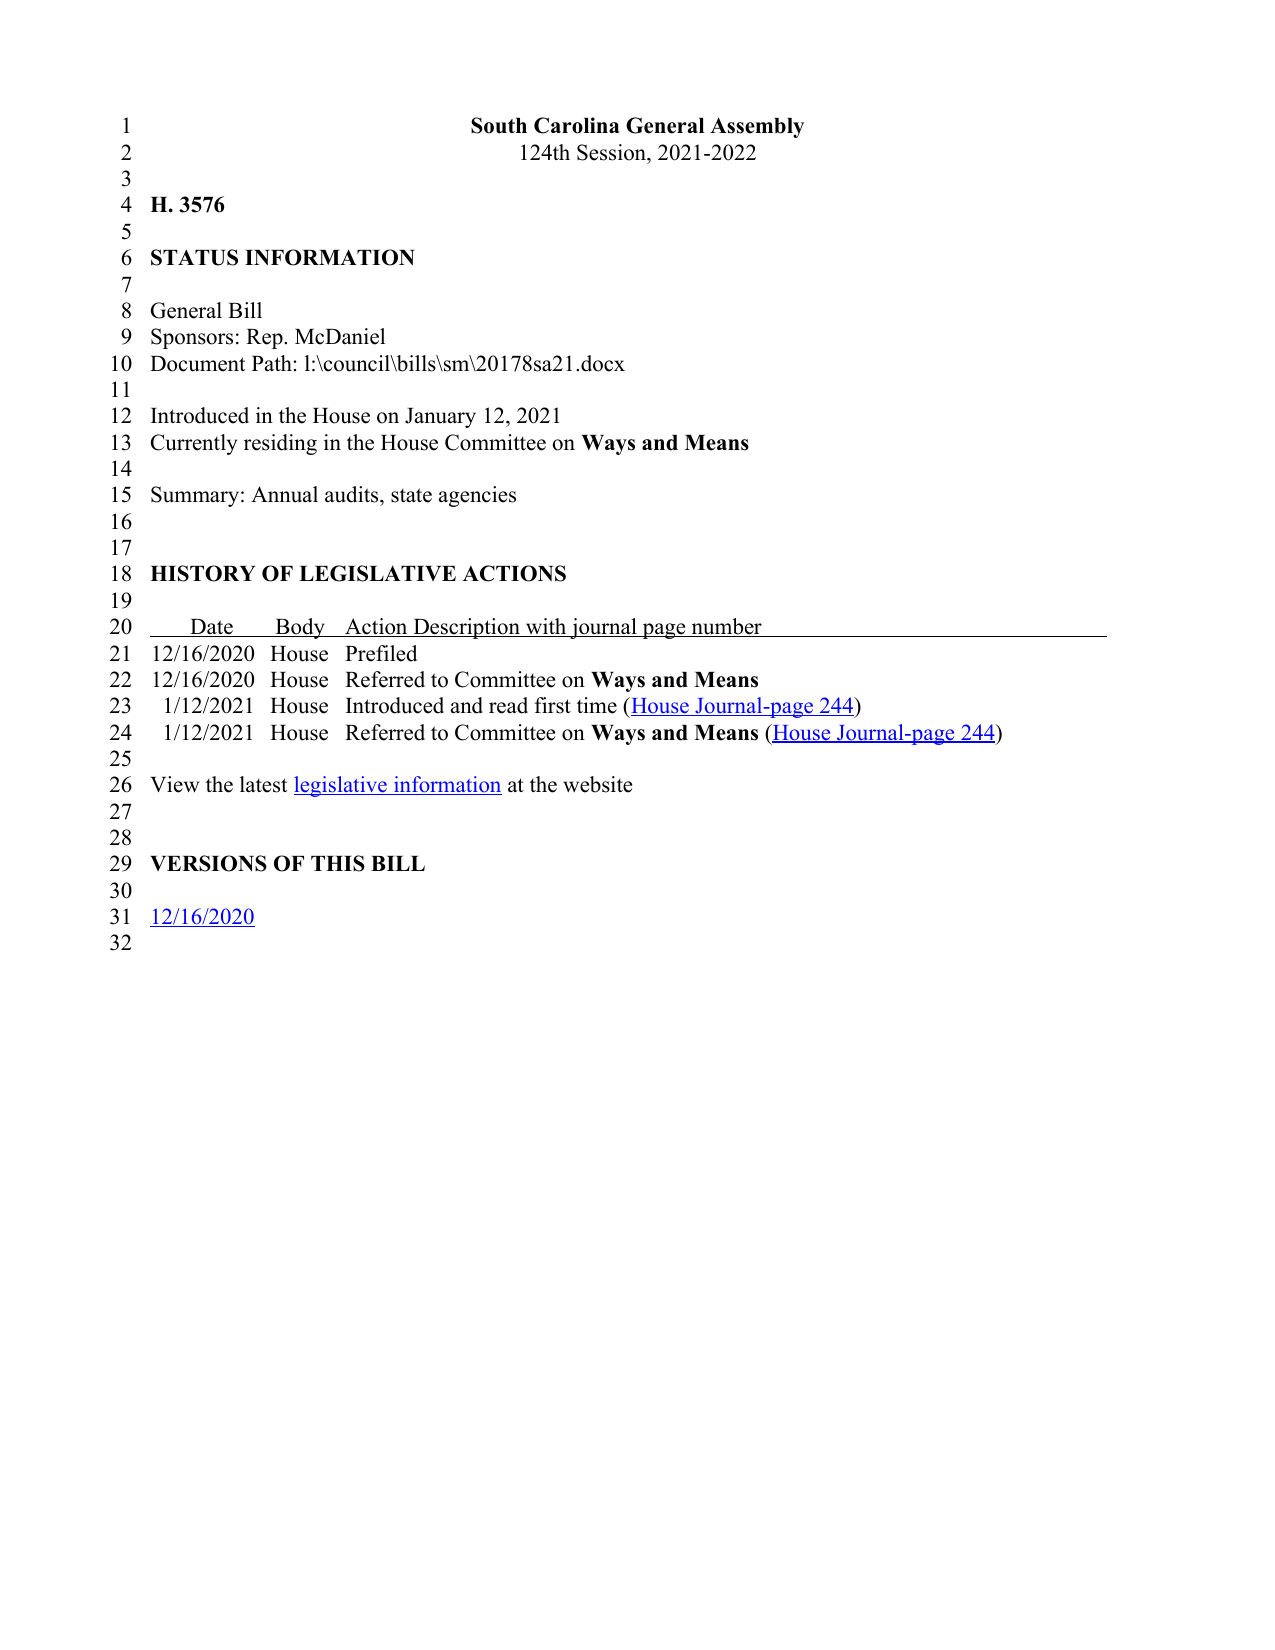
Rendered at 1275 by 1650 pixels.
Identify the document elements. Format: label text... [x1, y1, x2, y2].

text 12/16/2020 [150, 903, 1125, 929]
text General Bill [150, 297, 1125, 323]
text Sponsors: Rep. McDaniel [150, 323, 1125, 350]
text Date Body Action Description with journal page number [150, 613, 1125, 639]
text 124th Session, 2021-2022 [150, 139, 1125, 165]
text STATUS INFORMATION [150, 244, 1125, 271]
text 1/12/2021 House Introduced and read first time (House Journal-page 244) [150, 692, 1125, 719]
text Summary: Annual audits, state agencies [150, 481, 1125, 508]
text H. 3576 [150, 192, 1125, 218]
text VERSIONS OF THIS BILL [150, 850, 1125, 877]
text 1/12/2021 House Referred to Committee on Ways and Means (House Journal-page 244) [150, 719, 1125, 745]
text South Carolina General Assembly [150, 112, 1125, 139]
text Document Path: l:\council\bills\sm\20178sa21.docx [150, 350, 1125, 376]
text HISTORY OF LEGISLATIVE ACTIONS [150, 561, 1125, 587]
text View the latest legislative information at the website [150, 771, 1125, 798]
text Currently residing in the House Committee on Ways and Means [150, 429, 1125, 455]
text 12/16/2020 House Prefiled [150, 639, 1125, 666]
text 12/16/2020 House Referred to Committee on Ways and Means [150, 666, 1125, 692]
text Introduced in the House on January 12, 2021 [150, 402, 1125, 429]
